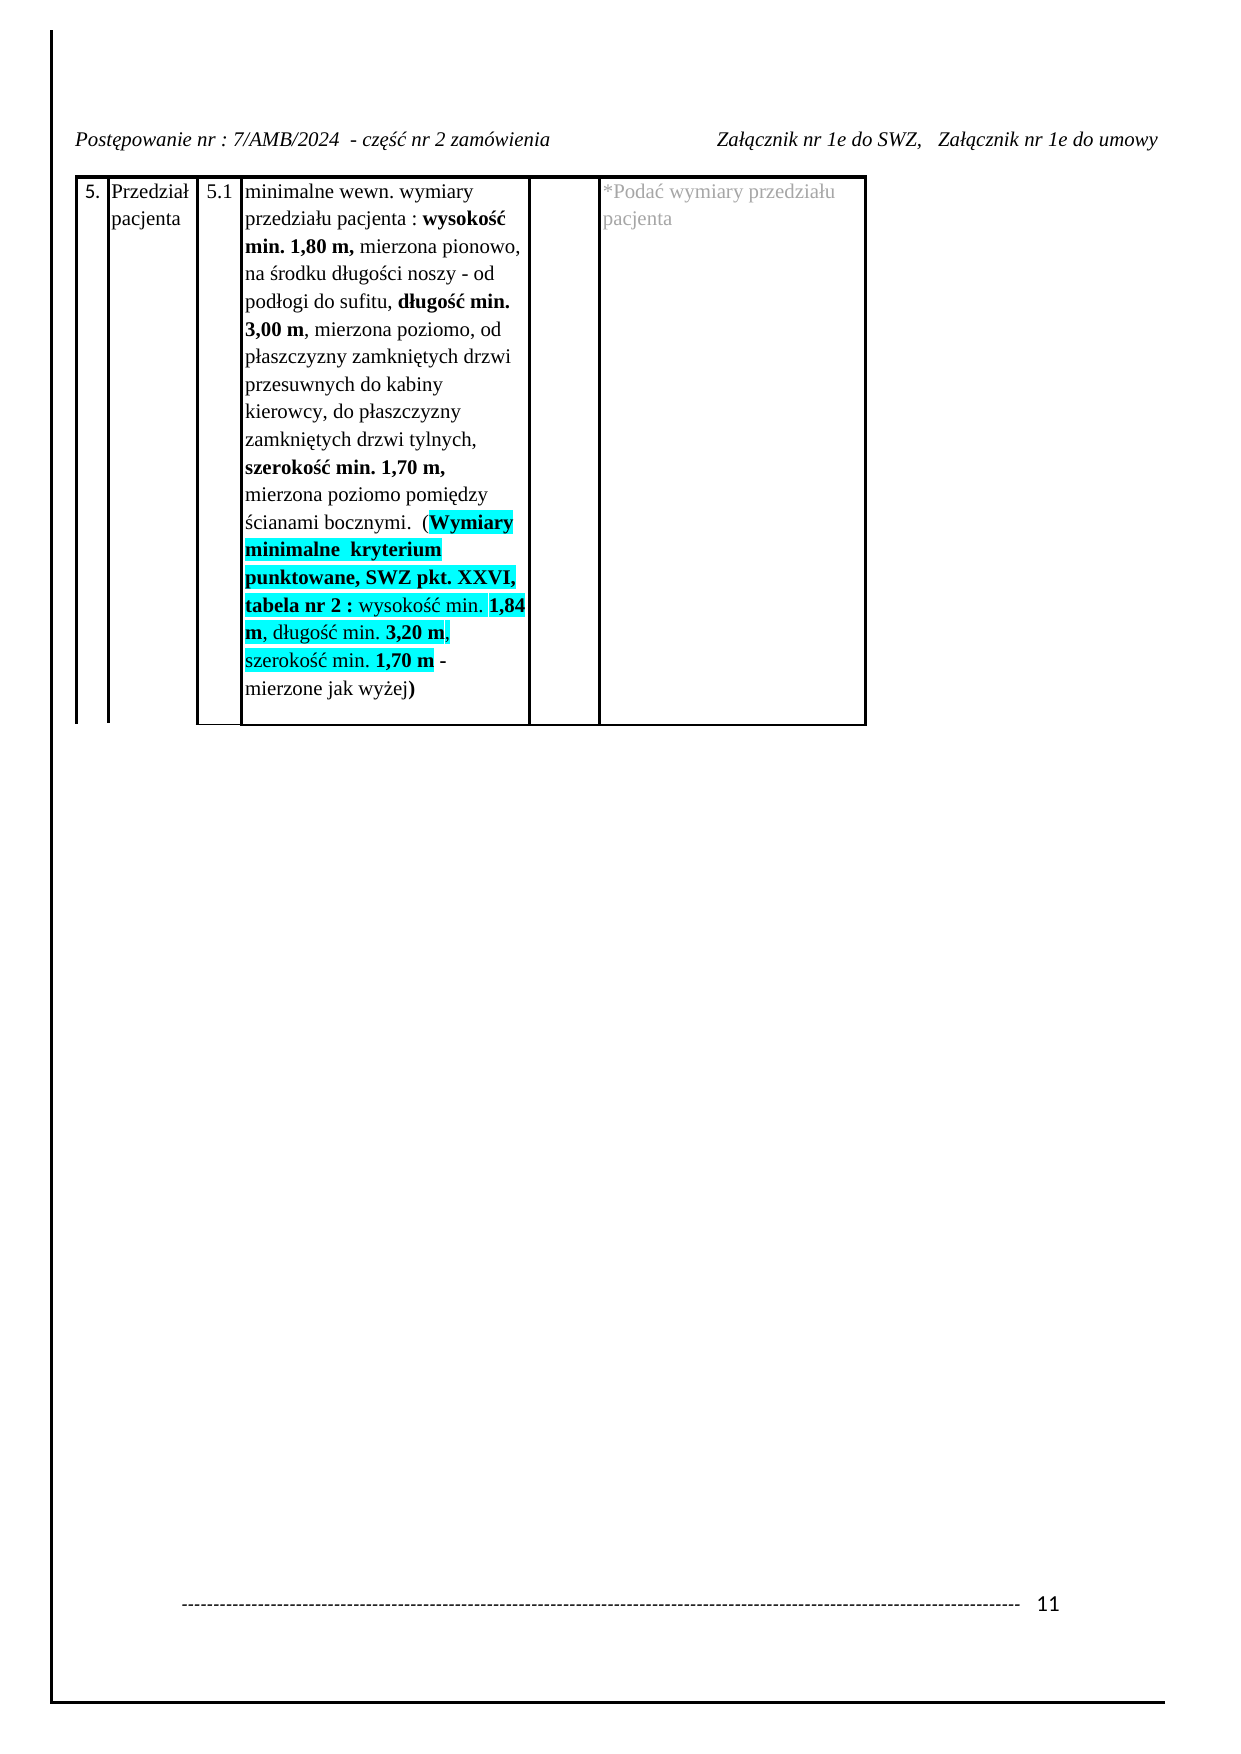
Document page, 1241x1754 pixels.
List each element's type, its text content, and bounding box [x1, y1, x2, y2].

table_cell 5. [78, 179, 108, 724]
table_cell Przedział pacjenta [108, 179, 196, 724]
table_cell *Podać wymiary przedziału pacjenta [601, 179, 864, 724]
table_cell 5.1 [199, 179, 240, 724]
table_cell [531, 179, 598, 724]
table_cell minimalne wewn. wymiary przedziału pacjenta : wysokość min. 1,80 m, mierzona pionowo, na środku długości noszy - od podłogi do sufitu, długość min. 3,00 m, mierzona poziomo, od płaszczyzny zamkniętych drzwi przesuwnych do kabiny kierowcy, do płaszczyzny zamkniętych drzwi tylnych, szerokość min. 1,70 m, mierzona poziomo pomiędzy ścianami bocznymi. (Wymiary minimalne kryterium punktowane, SWZ pkt. XXVI, tabela nr 2 : wysokość min. 1,84 m, długość min. 3,20 m, szerokość min. 1,70 m - mierzone jak wyżej) [243, 179, 528, 724]
